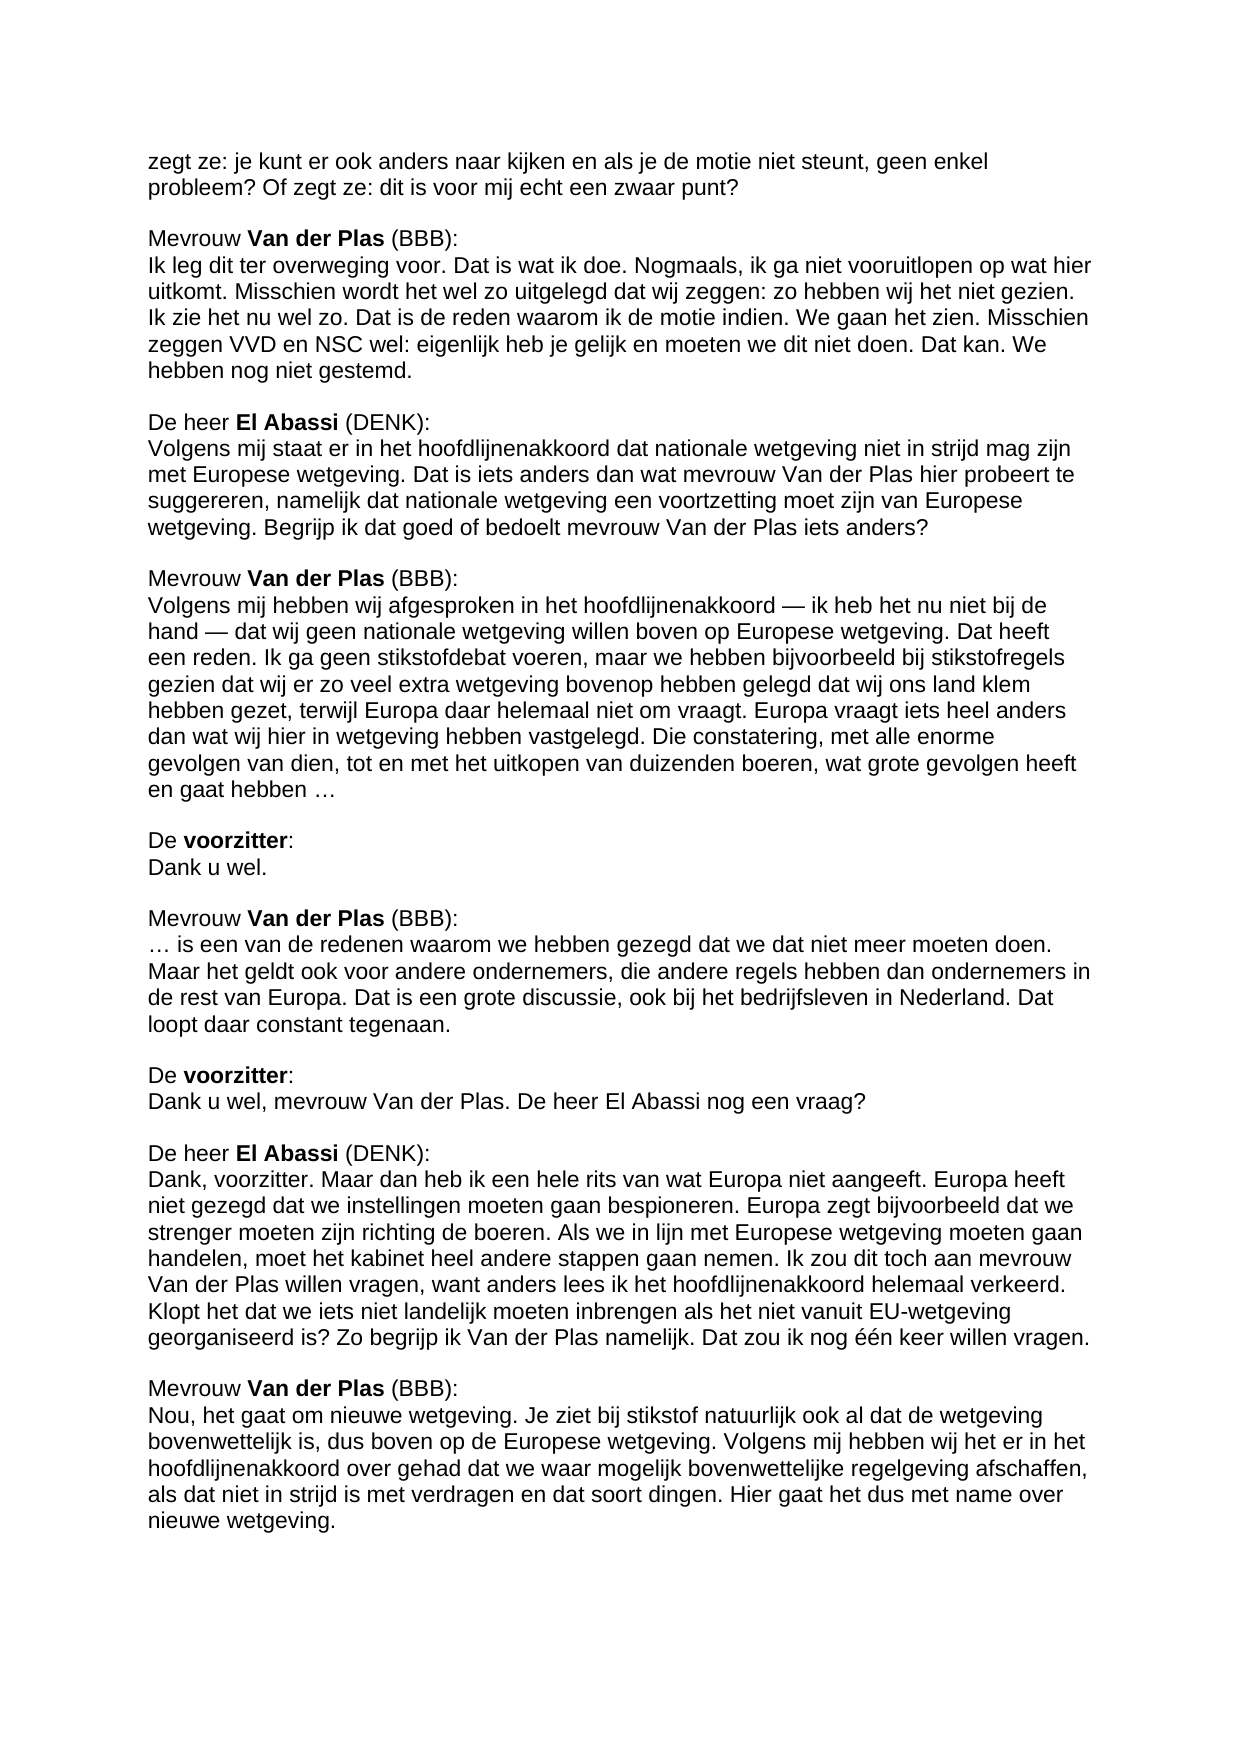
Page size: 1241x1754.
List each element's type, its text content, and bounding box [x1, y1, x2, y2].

text De voorzitter: Dank u wel. [148, 827, 1093, 880]
text Mevrouw Van der Plas (BBB): … is een van de redenen waarom we hebben gezegd dat we dat niet meer moeten doen. Maar het geldt ook voor andere ondernemers, die andere regels hebben dan ondernemers in de rest van Europa. Dat is een grote discussie, ook bij het bedrijfsleven in Nederland. Dat loopt daar constant tegenaan. [148, 905, 1093, 1037]
text Mevrouw Van der Plas (BBB): Ik leg dit ter overweging voor. Dat is wat ik doe. Nogmaals, ik ga niet vooruitlopen op wat hier uitkomt. Misschien wordt het wel zo uitgelegd dat wij zeggen: zo hebben wij het niet gezien. Ik zie het nu wel zo. Dat is de reden waarom ik de motie indien. We gaan het zien. Misschien zeggen VVD en NSC wel: eigenlijk heb je gelijk en moeten we dit niet doen. Dat kan. We hebben nog niet gestemd. [148, 225, 1093, 383]
text De voorzitter: Dank u wel, mevrouw Van der Plas. De heer El Abassi nog een vraag? [148, 1062, 1093, 1114]
text De heer El Abassi (DENK): Volgens mij staat er in het hoofdlijnenakkoord dat nationale wetgeving niet in strijd mag zijn met Europese wetgeving. Dat is iets anders dan wat mevrouw Van der Plas hier probeert te suggereren, namelijk dat nationale wetgeving een voortzetting moet zijn van Europese wetgeving. Begrijp ik dat goed of bedoelt mevrouw Van der Plas iets anders? [148, 408, 1093, 540]
text Mevrouw Van der Plas (BBB): Volgens mij hebben wij afgesproken in het hoofdlijnenakkoord — ik heb het nu niet bij de hand — dat wij geen nationale wetgeving willen boven op Europese wetgeving. Dat heeft een reden. Ik ga geen stikstofdebat voeren, maar we hebben bijvoorbeeld bij stikstofregels gezien dat wij er zo veel extra wetgeving bovenop hebben gelegd dat wij ons land klem hebben gezet, terwijl Europa daar helemaal niet om vraagt. Europa vraagt iets heel anders dan wat wij hier in wetgeving hebben vastgelegd. Die constatering, met alle enorme gevolgen van dien, tot en met het uitkopen van duizenden boeren, wat grote gevolgen heeft en gaat hebben … [148, 565, 1093, 802]
text De heer El Abassi (DENK): Dank, voorzitter. Maar dan heb ik een hele rits van wat Europa niet aangeeft. Europa heeft niet gezegd dat we instellingen moeten gaan bespioneren. Europa zegt bijvoorbeeld dat we strenger moeten zijn richting de boeren. Als we in lijn met Europese wetgeving moeten gaan handelen, moet het kabinet heel andere stappen gaan nemen. Ik zou dit toch aan mevrouw Van der Plas willen vragen, want anders lees ik het hoofdlijnenakkoord helemaal verkeerd. Klopt het dat we iets niet landelijk moeten inbrengen als het niet vanuit EU-wetgeving georganiseerd is? Zo begrijp ik Van der Plas namelijk. Dat zou ik nog één keer willen vragen. [148, 1139, 1093, 1350]
text Mevrouw Van der Plas (BBB): Nou, het gaat om nieuwe wetgeving. Je ziet bij stikstof natuurlijk ook al dat de wetgeving bovenwettelijk is, dus boven op de Europese wetgeving. Volgens mij hebben wij het er in het hoofdlijnenakkoord over gehad dat we waar mogelijk bovenwettelijke regelgeving afschaffen, als dat niet in strijd is met verdragen en dat soort dingen. Hier gaat het dus met name over nieuwe wetgeving. [148, 1375, 1093, 1533]
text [148, 148, 1093, 200]
